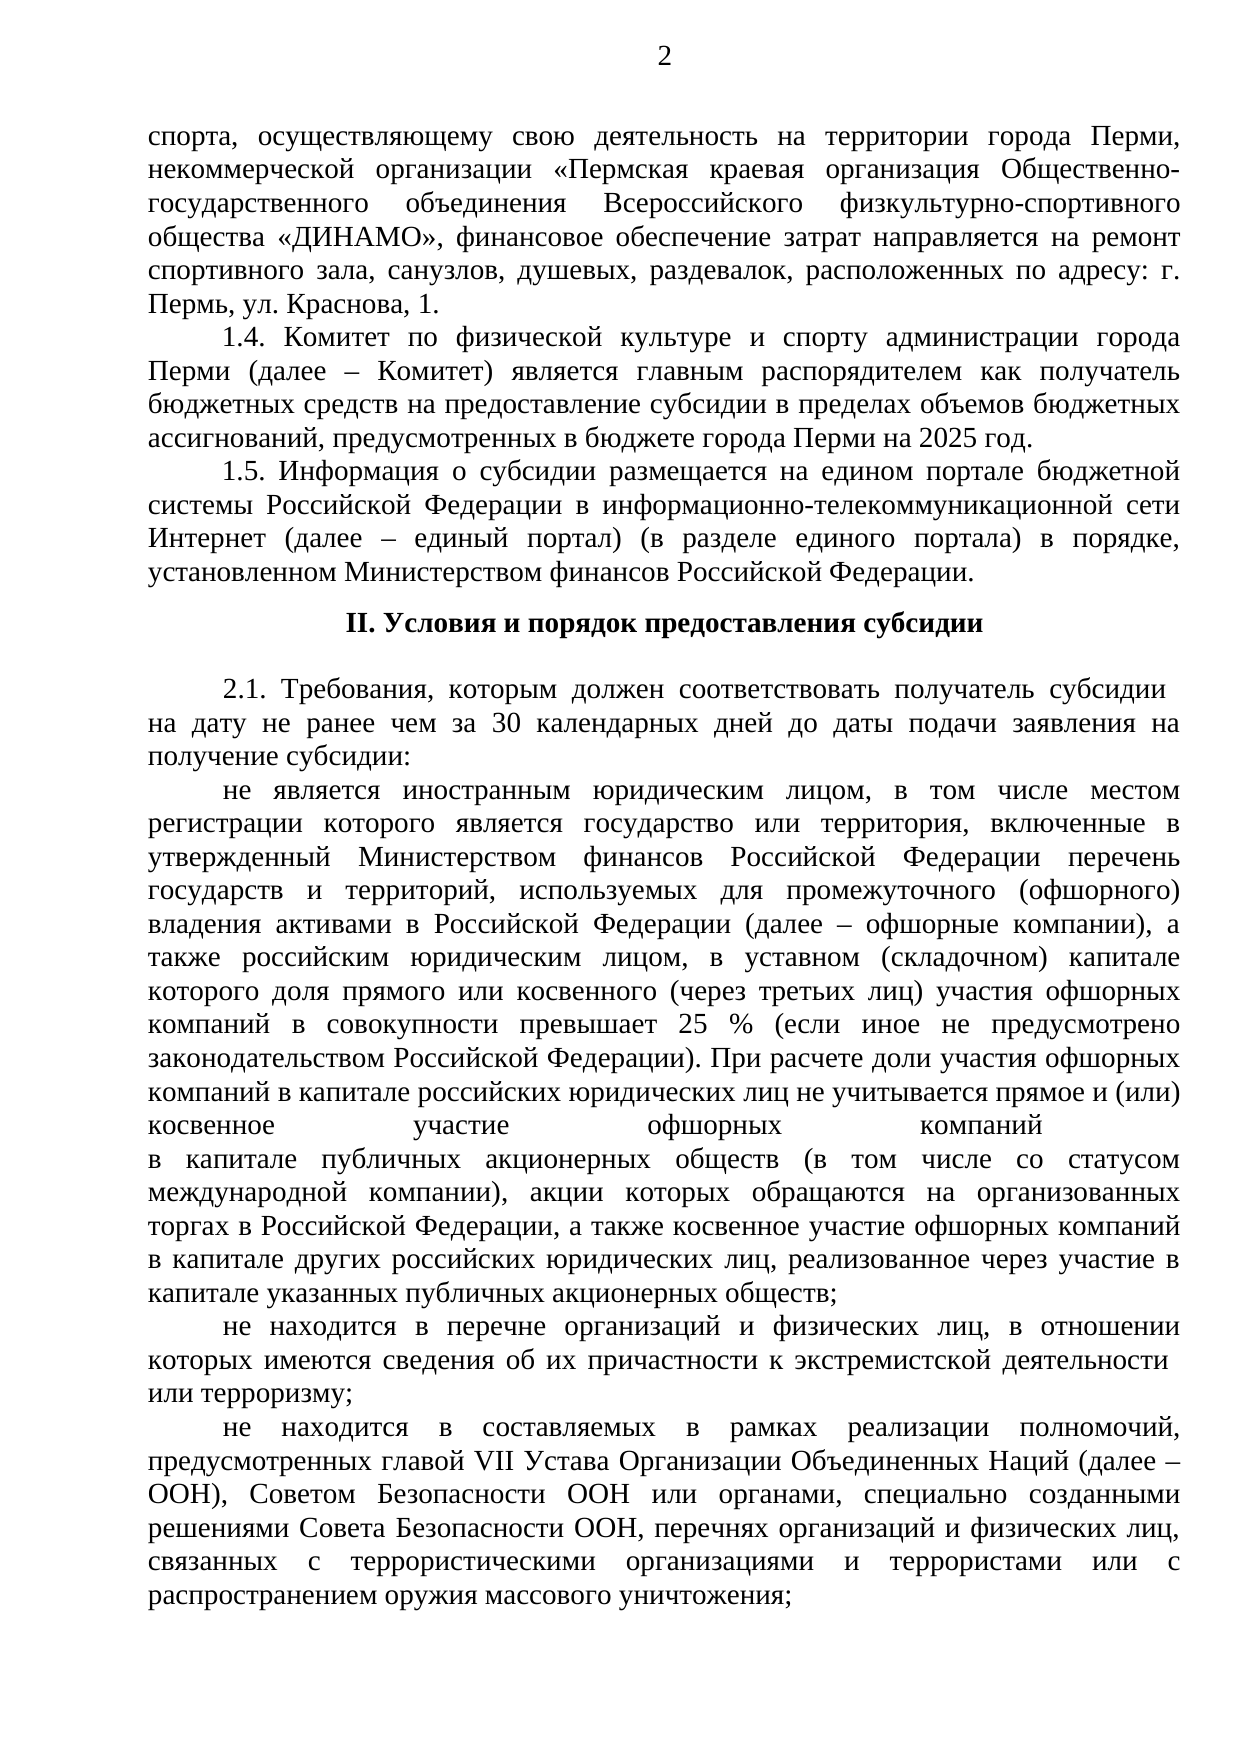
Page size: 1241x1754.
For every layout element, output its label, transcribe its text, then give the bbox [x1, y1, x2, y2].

text 1.4. Комитет по физической культуре и спорту администрации города Перми (далее – Комитет) является главным распорядителем как получатель бюджетных средств на предоставление субсидии в пределах объемов бюджетных ассигнований, предусмотренных в бюджете города Перми на 2025 год. [148, 319, 1181, 453]
text не находится в составляемых в рамках реализации полномочий, предусмотренных главой VII Устава Организации Объединенных Наций (далее – ООН), Советом Безопасности ООН или органами, специально созданными решениями Совета Безопасности ООН, перечнях организаций и физических лиц, связанных с террористическими организациями и террористами или с распространением оружия массового уничтожения; [148, 1409, 1181, 1610]
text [148, 118, 1181, 319]
text 1.5. Информация о субсидии размещается на едином портале бюджетной системы Российской Федерации в информационно-телекоммуникационной сети Интернет (далее – единый портал) (в разделе единого портала) в порядке, установленном Министерством финансов Российской Федерации. [148, 453, 1181, 588]
title II. Условия и порядок предоставления субсидии [148, 613, 1181, 638]
text не является иностранным юридическим лицом, в том числе местом регистрации которого является государство или территория, включенные в утвержденный Министерством финансов Российской Федерации перечень государств и территорий, используемых для промежуточного (офшорного) владения активами в Российской Федерации (далее – офшорные компании), а также российским юридическим лицом, в уставном (складочном) капитале которого доля прямого или косвенного (через третьих лиц) участия офшорных компаний в совокупности превышает 25 % (если иное не предусмотрено законодательством Российской Федерации). При расчете доли участия офшорных компаний в капитале российских юридических лиц не учитывается прямое и (или) косвенное участие офшорных компаний в капитале публичных акционерных обществ (в том числе со статусом международной компании), акции которых обращаются на организованных торгах в Российской Федерации, а также косвенное участие офшорных компаний в капитале других российских юридических лиц, реализованное через участие в капитале указанных публичных акционерных обществ; [148, 772, 1181, 1308]
text не находится в перечне организаций и физических лиц, в отношении которых имеются сведения об их причастности к экстремистской деятельности или терроризму; [148, 1308, 1181, 1409]
text 2.1. Требования, которым должен соответствовать получатель субсидии на дату не ранее чем за 30 календарных дней до даты подачи заявления на получение субсидии: [148, 671, 1181, 772]
